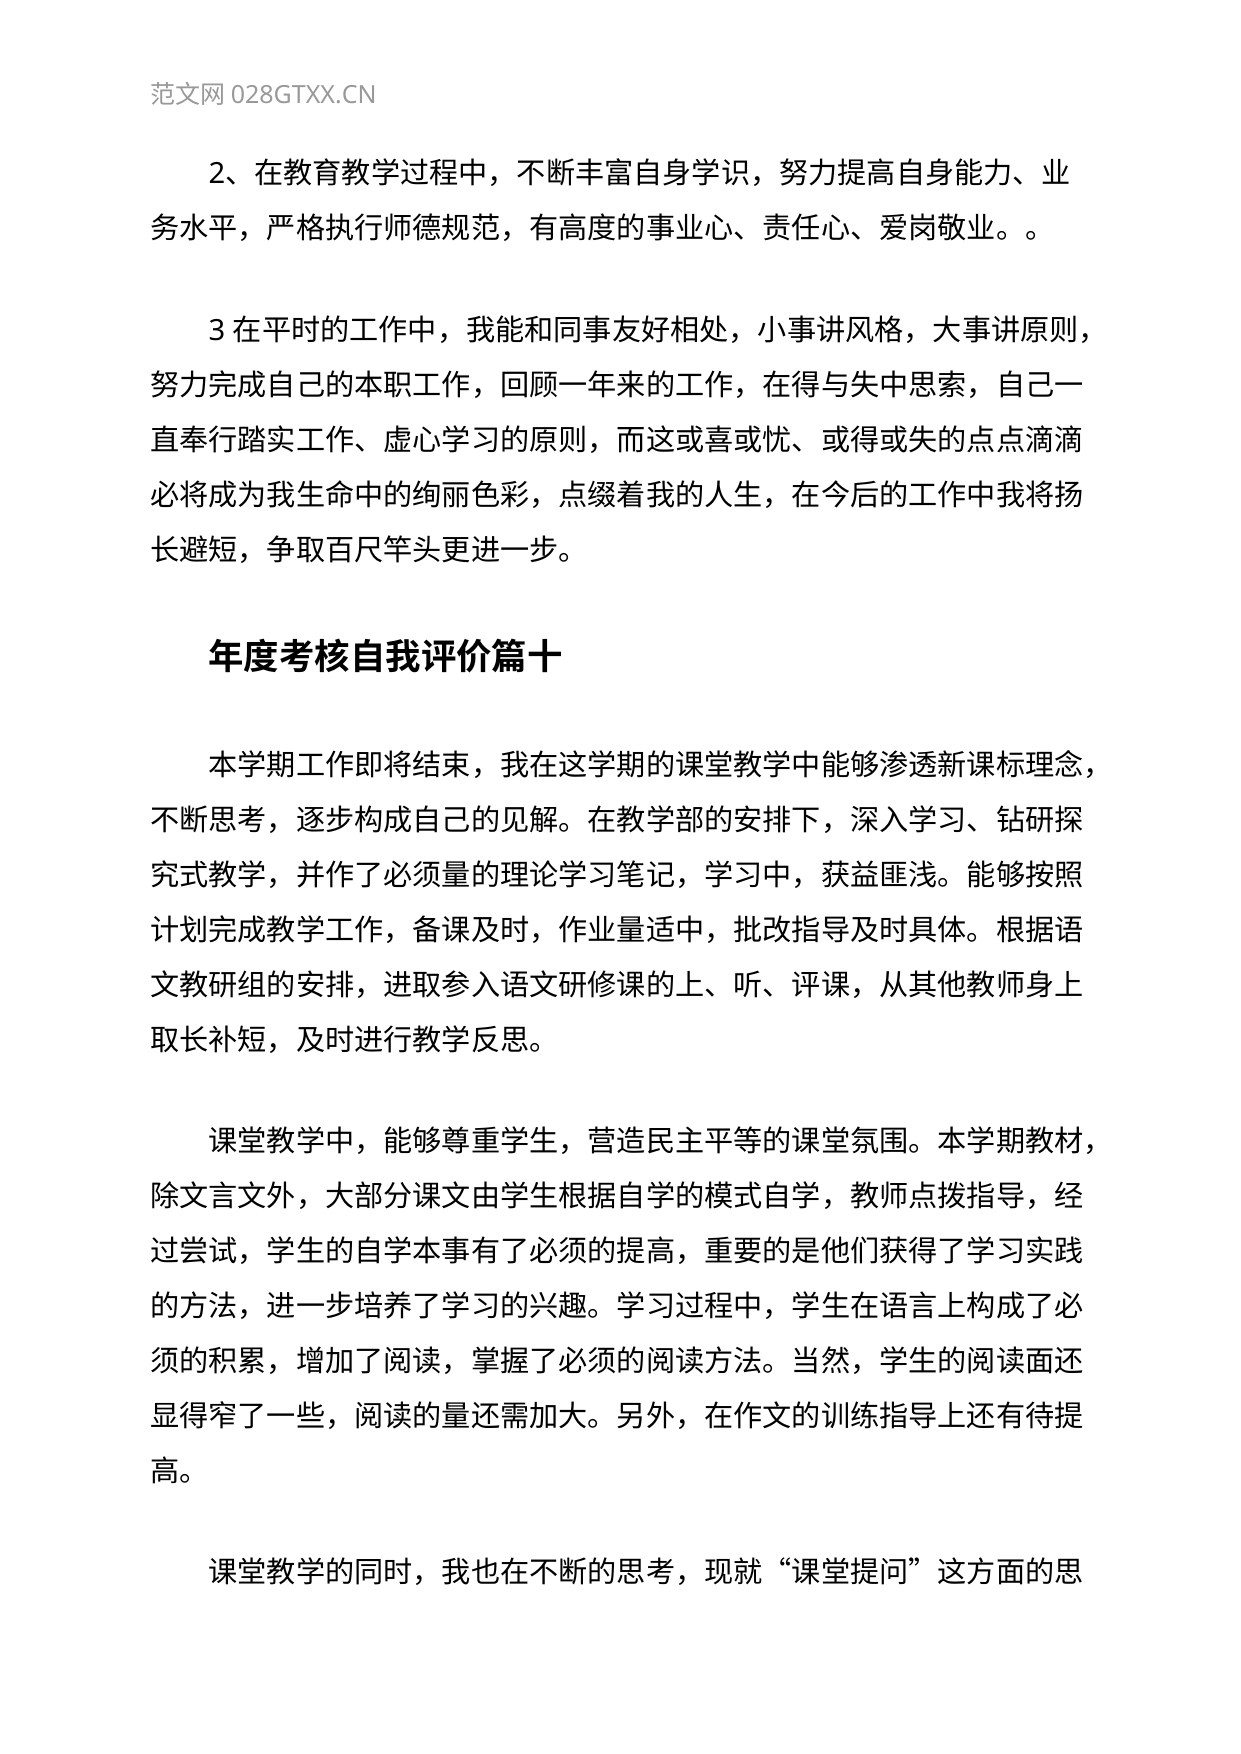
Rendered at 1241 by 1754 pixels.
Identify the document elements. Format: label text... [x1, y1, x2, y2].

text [150, 1549, 1090, 1591]
text 2、在教育教学过程中，不断丰富自身学识，努力提高自身能力、业务水平，严格执行师德规范，有高度的事业心、责任心、爱岗敬业。。 [150, 150, 1090, 247]
text 年度考核自我评价篇十 [150, 628, 1090, 679]
text 课堂教学中，能够尊重学生，营造民主平等的课堂氛围。本学期教材，除文言文外，大部分课文由学生根据自学的模式自学，教师点拨指导，经过尝试，学生的自学本事有了必须的提高，重要的是他们获得了学习实践的方法，进一步培养了学习的兴趣。学习过程中，学生在语言上构成了必须的积累，增加了阅读，掌握了必须的阅读方法。当然，学生的阅读面还显得窄了一些，阅读的量还需加大。另外，在作文的训练指导上还有待提高。 [150, 1118, 1090, 1489]
text 3 在平时的工作中，我能和同事友好相处，小事讲风格，大事讲原则，努力完成自己的本职工作，回顾一年来的工作，在得与失中思索，自己一直奉行踏实工作、虚心学习的原则，而这或喜或忧、或得或失的点点滴滴必将成为我生命中的绚丽色彩，点缀着我的人生，在今后的工作中我将扬长避短，争取百尺竿头更进一步。 [150, 307, 1090, 569]
text 本学期工作即将结束，我在这学期的课堂教学中能够渗透新课标理念，不断思考，逐步构成自己的见解。在教学部的安排下，深入学习、钻研探究式教学，并作了必须量的理论学习笔记，学习中，获益匪浅。能够按照计划完成教学工作，备课及时，作业量适中，批改指导及时具体。根据语文教研组的安排，进取参入语文研修课的上、听、评课，从其他教师身上取长补短，及时进行教学反思。 [150, 742, 1090, 1058]
